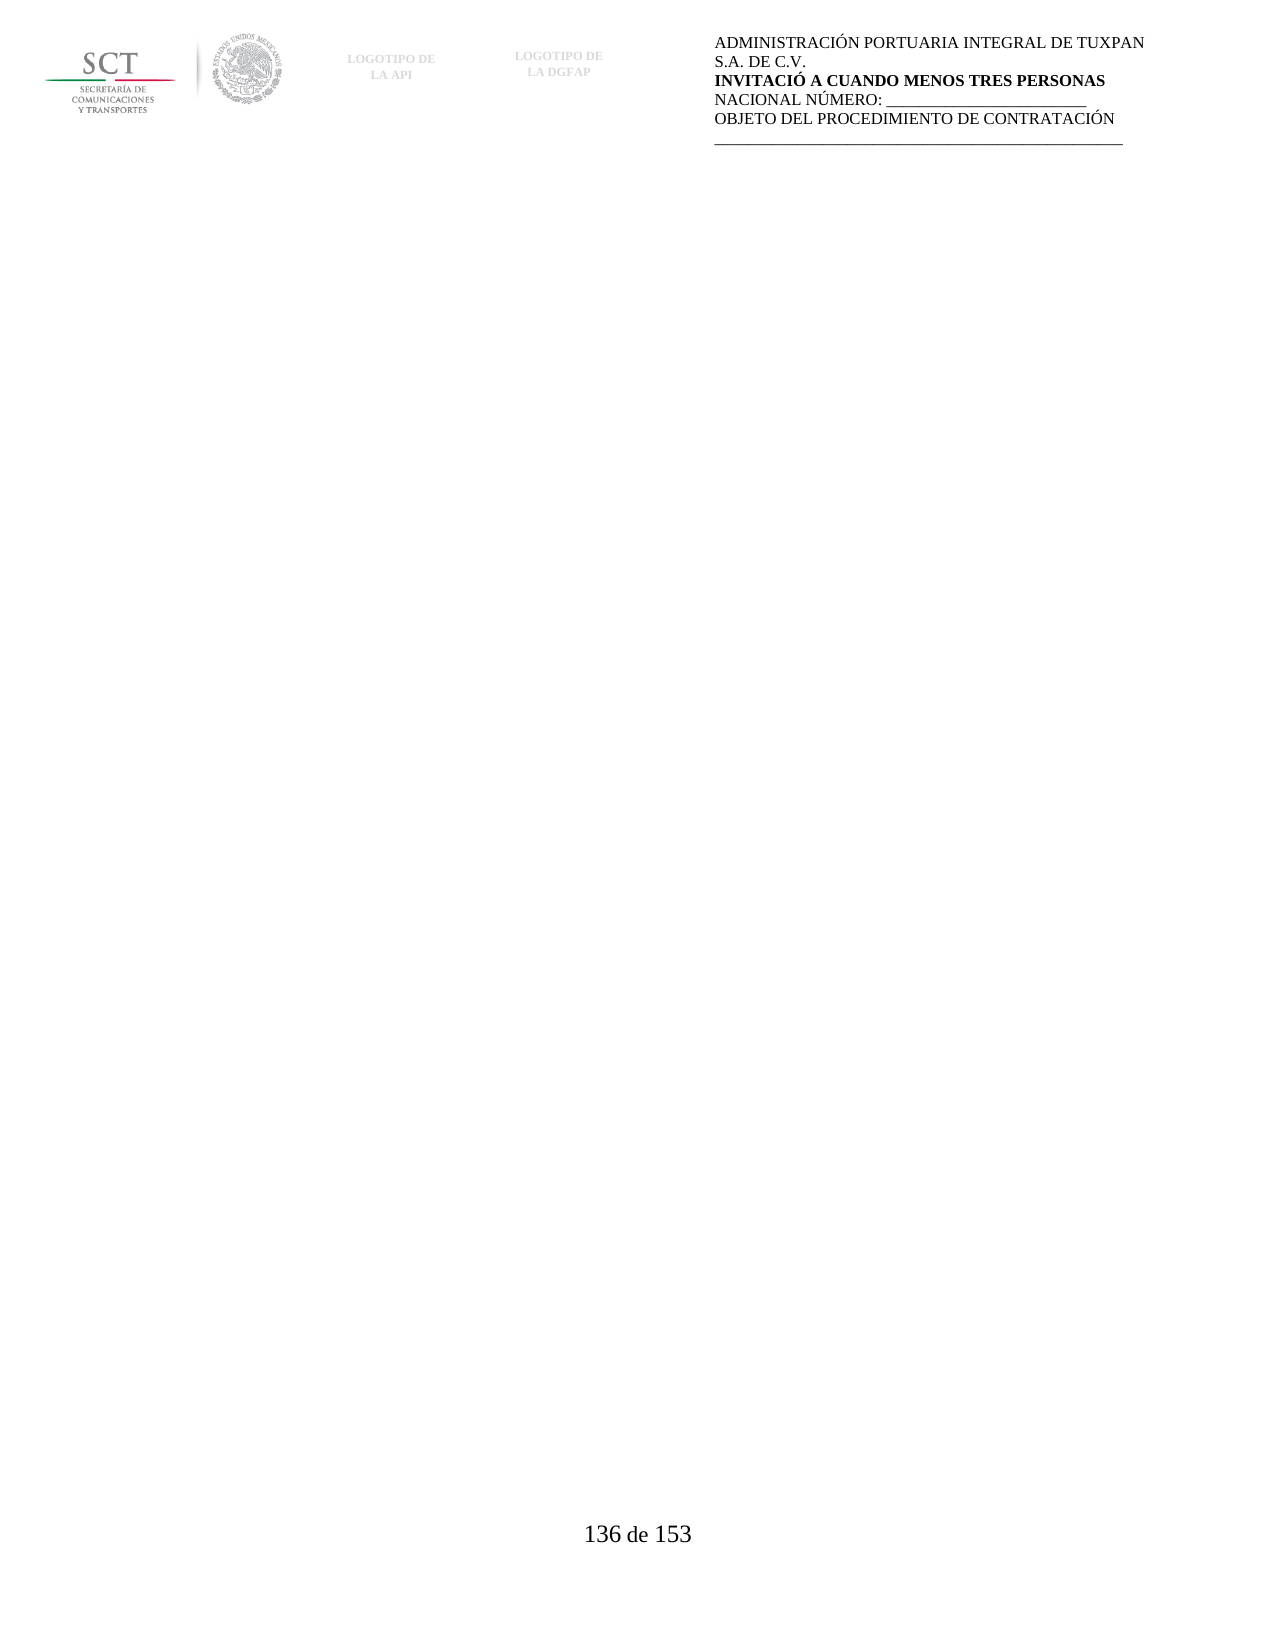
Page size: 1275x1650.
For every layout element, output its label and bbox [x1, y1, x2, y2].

picture [32, 21, 289, 117]
